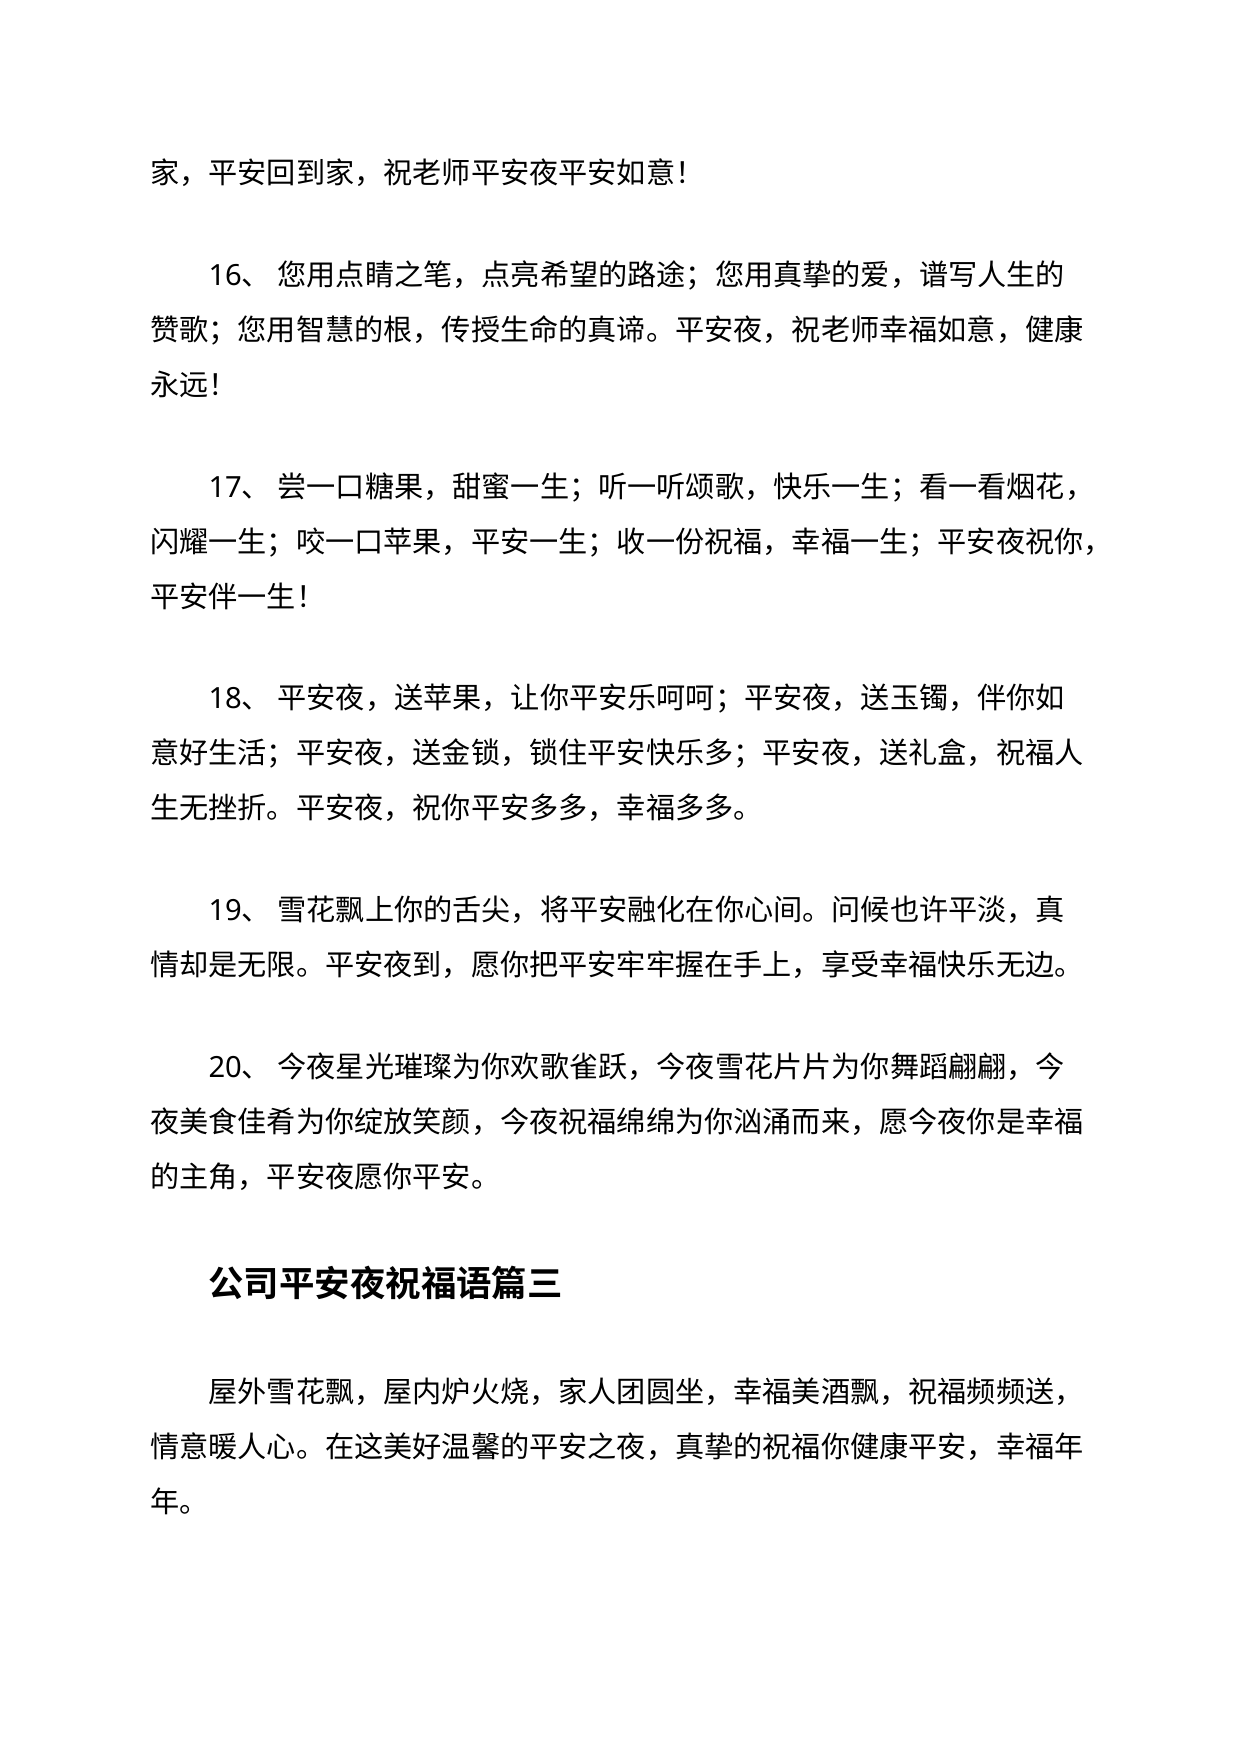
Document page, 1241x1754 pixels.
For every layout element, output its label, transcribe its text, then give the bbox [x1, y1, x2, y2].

text 18、 平安夜，送苹果，让你平安乐呵呵；平安夜，送玉镯，伴你如意好生活；平安夜，送金锁，锁住平安快乐多；平安夜，送礼盒，祝福人生无挫折。平安夜，祝你平安多多，幸福多多。 [150, 675, 1090, 827]
text 屋外雪花飘，屋内炉火烧，家人团圆坐，幸福美酒飘，祝福频频送，情意暖人心。在这美好温馨的平安之夜，真挚的祝福你健康平安，幸福年年。 [150, 1369, 1090, 1521]
text 16、 您用点睛之笔，点亮希望的路途；您用真挚的爱，谱写人生的赞歌；您用智慧的根，传授生命的真谛。平安夜，祝老师幸福如意，健康永远！ [150, 252, 1090, 404]
text 20、 今夜星光璀璨为你欢歌雀跃，今夜雪花片片为你舞蹈翩翩，今夜美食佳肴为你绽放笑颜，今夜祝福绵绵为你汹涌而来，愿今夜你是幸福的主角，平安夜愿你平安。 [150, 1043, 1090, 1196]
text 19、 雪花飘上你的舌尖，将平安融化在你心间。问候也许平淡，真情却是无限。平安夜到，愿你把平安牢牢握在手上，享受幸福快乐无边。 [150, 887, 1090, 984]
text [150, 150, 1090, 192]
text 公司平安夜祝福语篇三 [150, 1255, 1090, 1306]
text 17、 尝一口糖果，甜蜜一生；听一听颂歌，快乐一生；看一看烟花，闪耀一生；咬一口苹果，平安一生；收一份祝福，幸福一生；平安夜祝你，平安伴一生！ [150, 463, 1090, 616]
